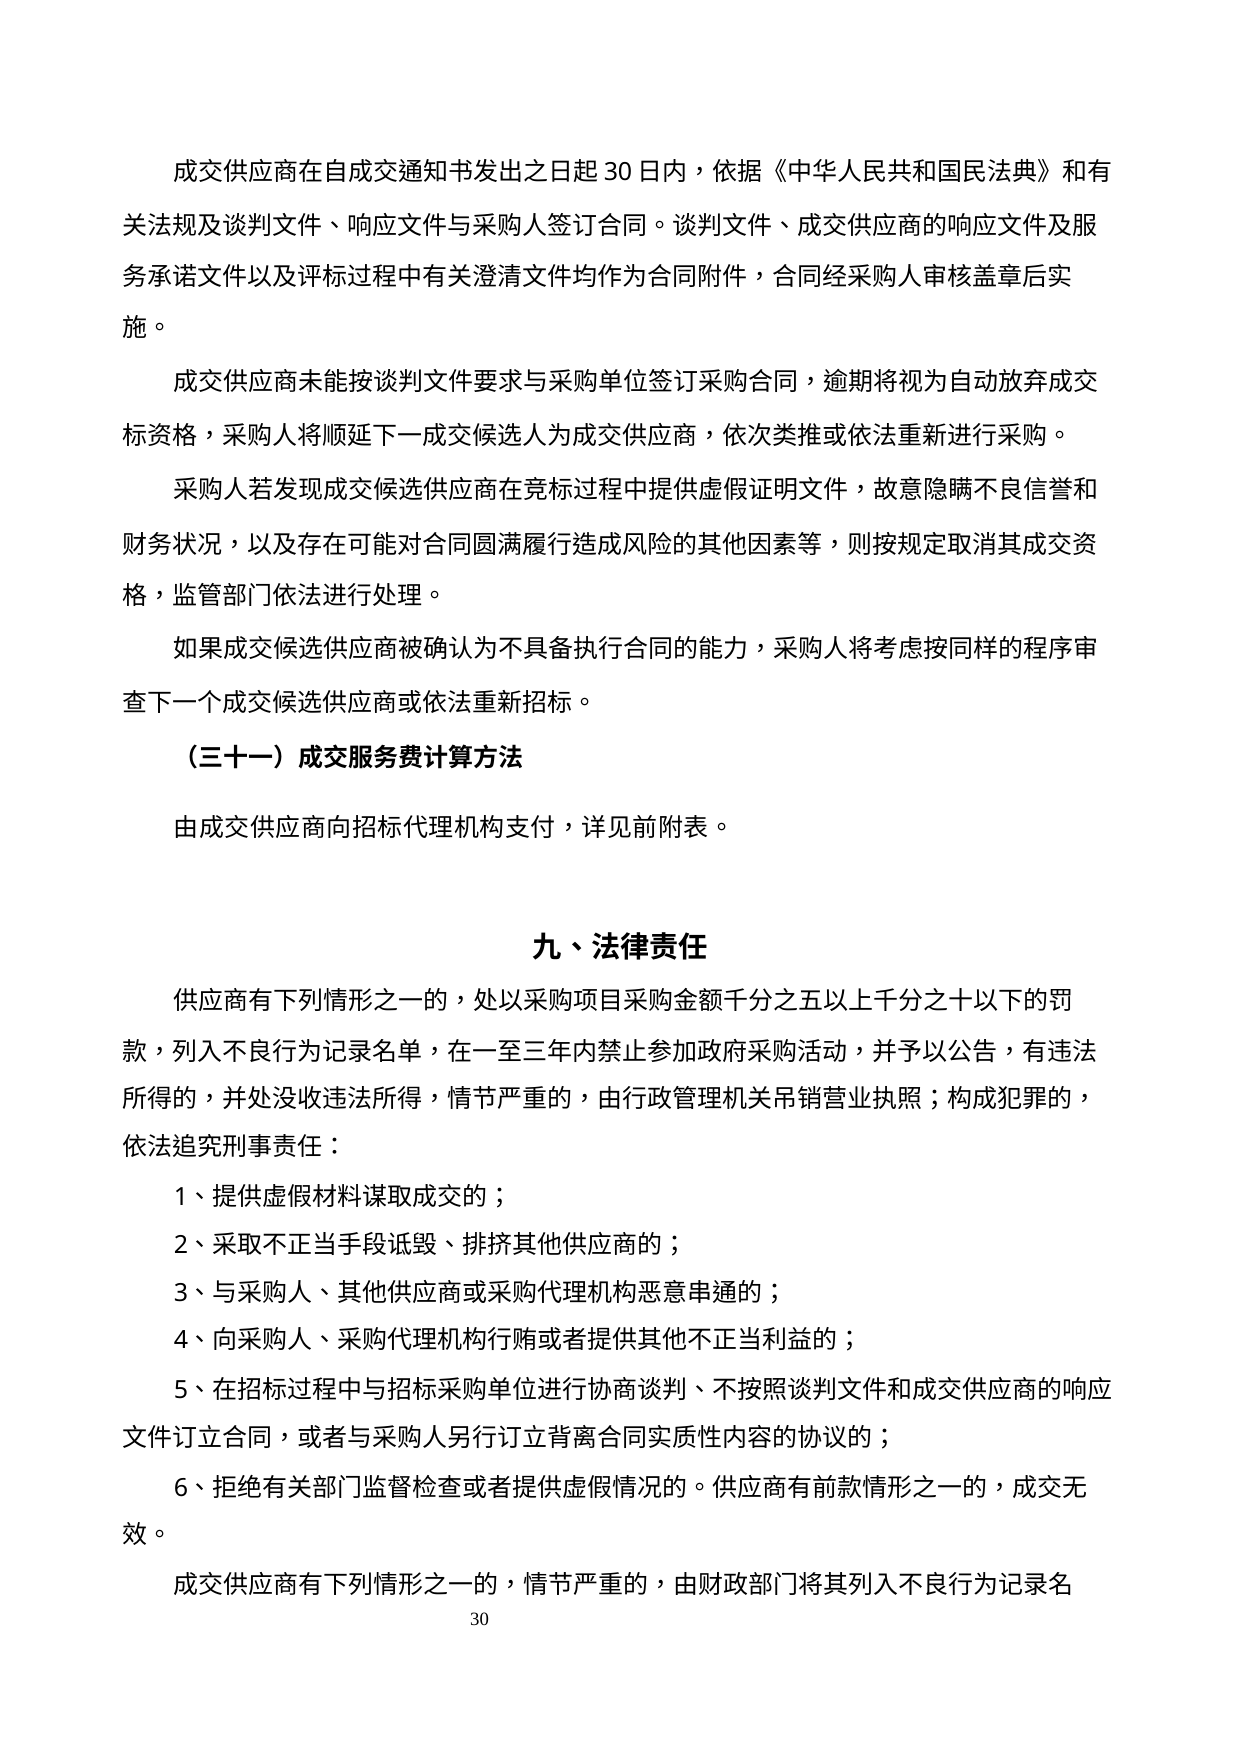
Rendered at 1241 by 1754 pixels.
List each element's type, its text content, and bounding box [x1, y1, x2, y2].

text 供应商有下列情形之一的，处以采购项目采购金额千分之五以上千分之十以下的罚款，列入不良行为记录名单，在一至三年内禁止参加政府采购活动，并予以公告，有违法所得的，并处没收违法所得，情节严重的，由行政管理机关吊销营业执照；构成犯罪的，依法追究刑事责任： [122, 982, 1118, 1162]
text 由成交供应商向招标代理机构支付，详见前附表。 [122, 791, 1118, 861]
text 3、与采购人、其他供应商或采购代理机构恶意串通的； [122, 1274, 1118, 1308]
text 1、提供虚假材料谋取成交的； [122, 1176, 1118, 1212]
text 5、在招标过程中与招标采购单位进行协商谈判、不按照谈判文件和成交供应商的响应文件订立合同，或者与采购人另行订立背离合同实质性内容的协议的； [122, 1369, 1118, 1453]
text 2、采取不正当手段诋毁、排挤其他供应商的； [122, 1227, 1118, 1261]
text （三十一）成交服务费计算方法 [122, 737, 1118, 773]
text 如果成交候选供应商被确认为不具备执行合同的能力，采购人将考虑按同样的程序审查下一个成交候选供应商或依法重新招标。 [122, 628, 1118, 719]
text 成交供应商在自成交通知书发出之日起30日内，依据《中华人民共和国民法典》和有关法规及谈判文件、响应文件与采购人签订合同。谈判文件、成交供应商的响应文件及服务承诺文件以及评标过程中有关澄清文件均作为合同附件，合同经采购人审核盖章后实施。 [122, 151, 1118, 344]
text 6、拒绝有关部门监督检查或者提供虚假情况的。供应商有前款情形之一的，成交无效。 [122, 1467, 1118, 1551]
text 4、向采购人、采购代理机构行贿或者提供其他不正当利益的； [122, 1322, 1118, 1356]
text 采购人若发现成交候选供应商在竞标过程中提供虚假证明文件，故意隐瞒不良信誉和财务状况，以及存在可能对合同圆满履行造成风险的其他因素等，则按规定取消其成交资格，监管部门依法进行处理。 [122, 470, 1118, 611]
subtitle 九、法律责任 [122, 923, 1118, 966]
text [122, 1564, 1118, 1601]
text 成交供应商未能按谈判文件要求与采购单位签订采购合同，逾期将视为自动放弃成交标资格，采购人将顺延下一成交候选人为成交供应商，依次类推或依法重新进行采购。 [122, 361, 1118, 452]
